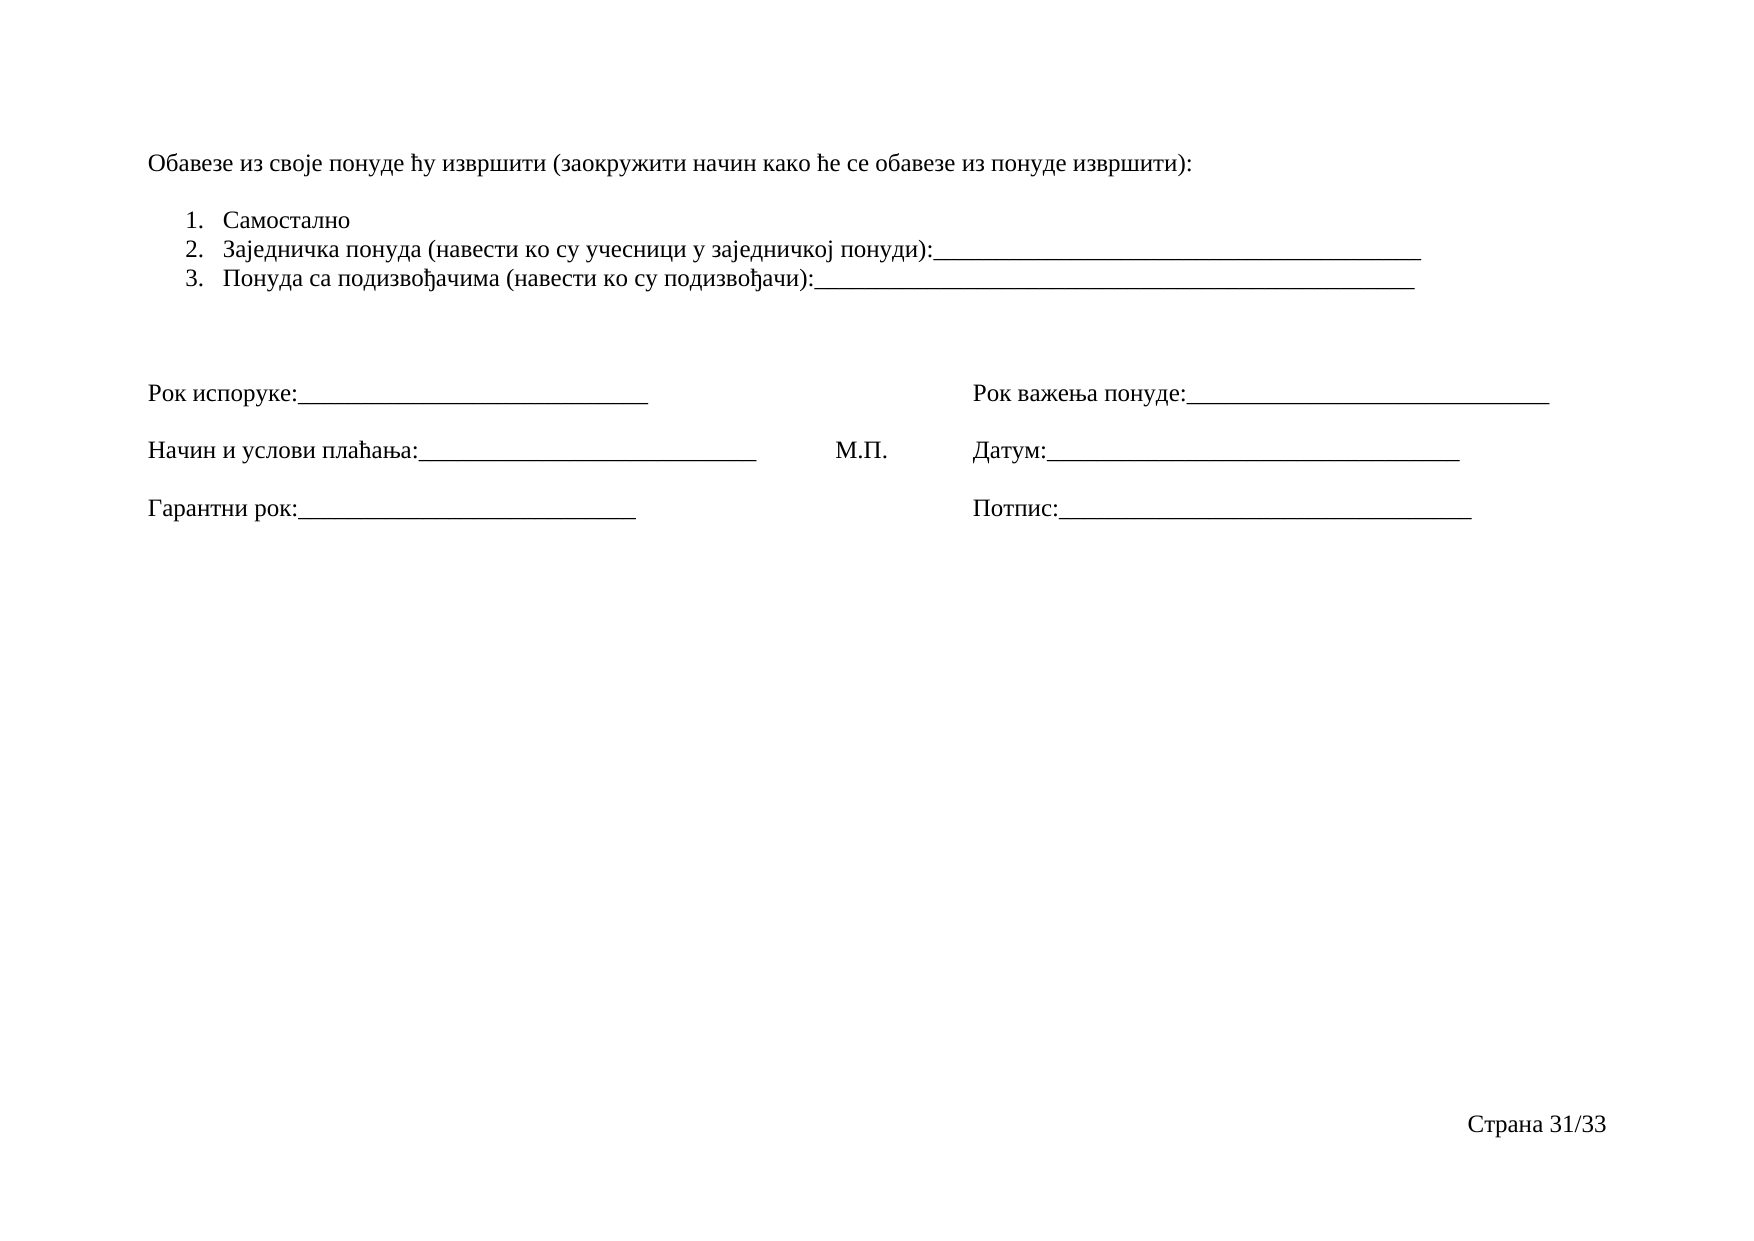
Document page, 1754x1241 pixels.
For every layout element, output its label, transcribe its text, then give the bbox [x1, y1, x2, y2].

text Начин и услови плаћања:___________________________ М.П. Датум:_________________________________ [148, 435, 1606, 464]
list Самостално [185, 205, 1606, 234]
list Понуда са подизвођачима (навести ко су подизвођачи):________________________________________________ [185, 263, 1606, 291]
text Гарантни рок:___________________________ Потпис:_________________________________ [148, 493, 1606, 521]
text Рок испоруке:____________________________ Рок важења понуде:_____________________________ [148, 378, 1606, 406]
list Заједничка понуда (навести ко су учесници у заједничкој понуди):_______________________________________ [185, 234, 1606, 263]
text Обавезе из своје понуде ћу извршити (заокружити начин како ће се обавезе из понуде извршити): [148, 148, 1606, 176]
